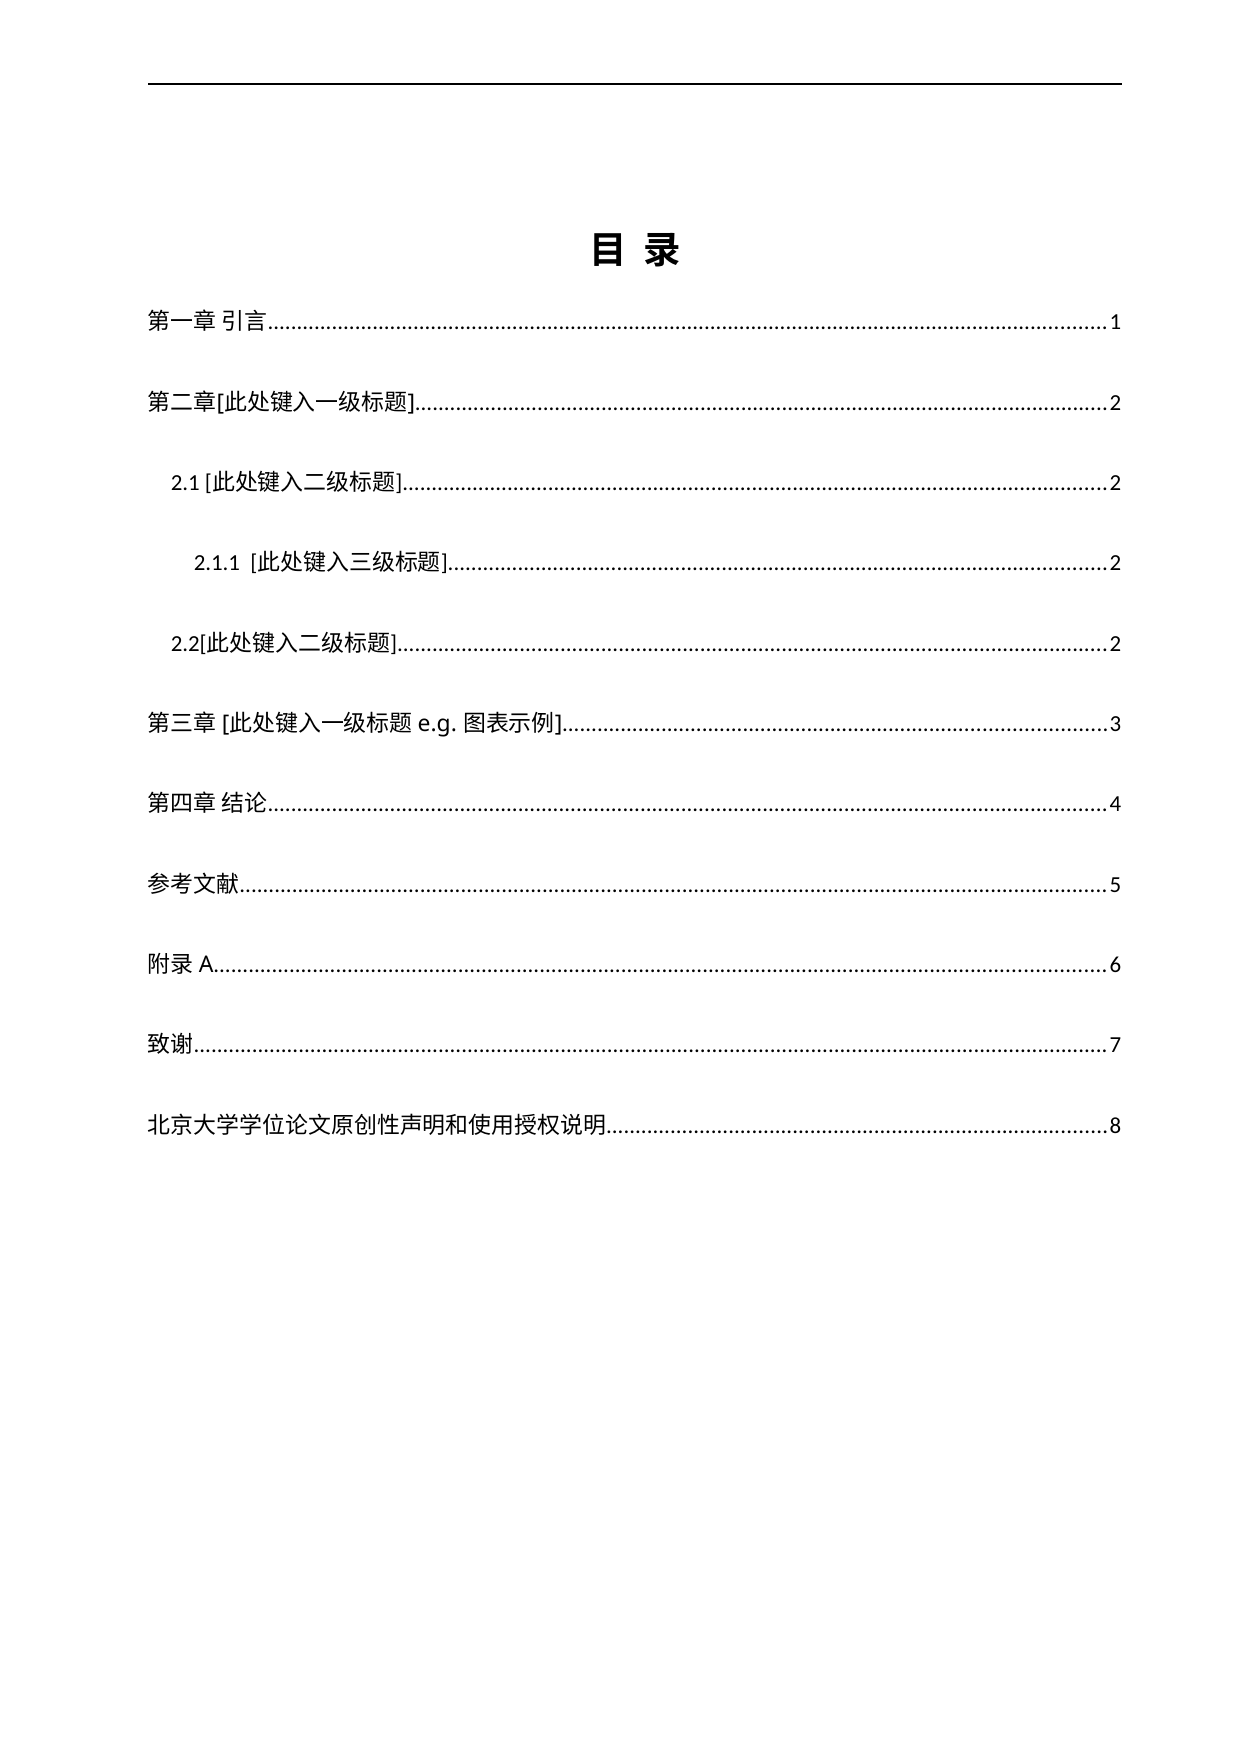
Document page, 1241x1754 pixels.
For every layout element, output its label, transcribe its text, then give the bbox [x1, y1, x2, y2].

text 附录 A 6 [148, 930, 1122, 995]
text 第四章 结论 4 [148, 769, 1122, 834]
text 2.1.1 [此处键入三级标题] 2 [193, 528, 1122, 593]
text 第一章 引言 1 [148, 287, 1122, 352]
text 北京大学学位论文原创性声明和使用授权说明 8 [148, 1091, 1122, 1156]
text 致谢 7 [148, 1011, 1122, 1076]
text 第二章[此处键入一级标题] 2 [148, 368, 1122, 433]
text 第三章 [此处键入一级标题 e.g. 图表示例] 3 [148, 689, 1122, 754]
text 参考文献 5 [148, 850, 1122, 915]
text 目 录 [148, 219, 1122, 274]
text 2.2[此处键入二级标题] 2 [171, 609, 1122, 674]
text 2.1 [此处键入二级标题] 2 [171, 448, 1122, 513]
